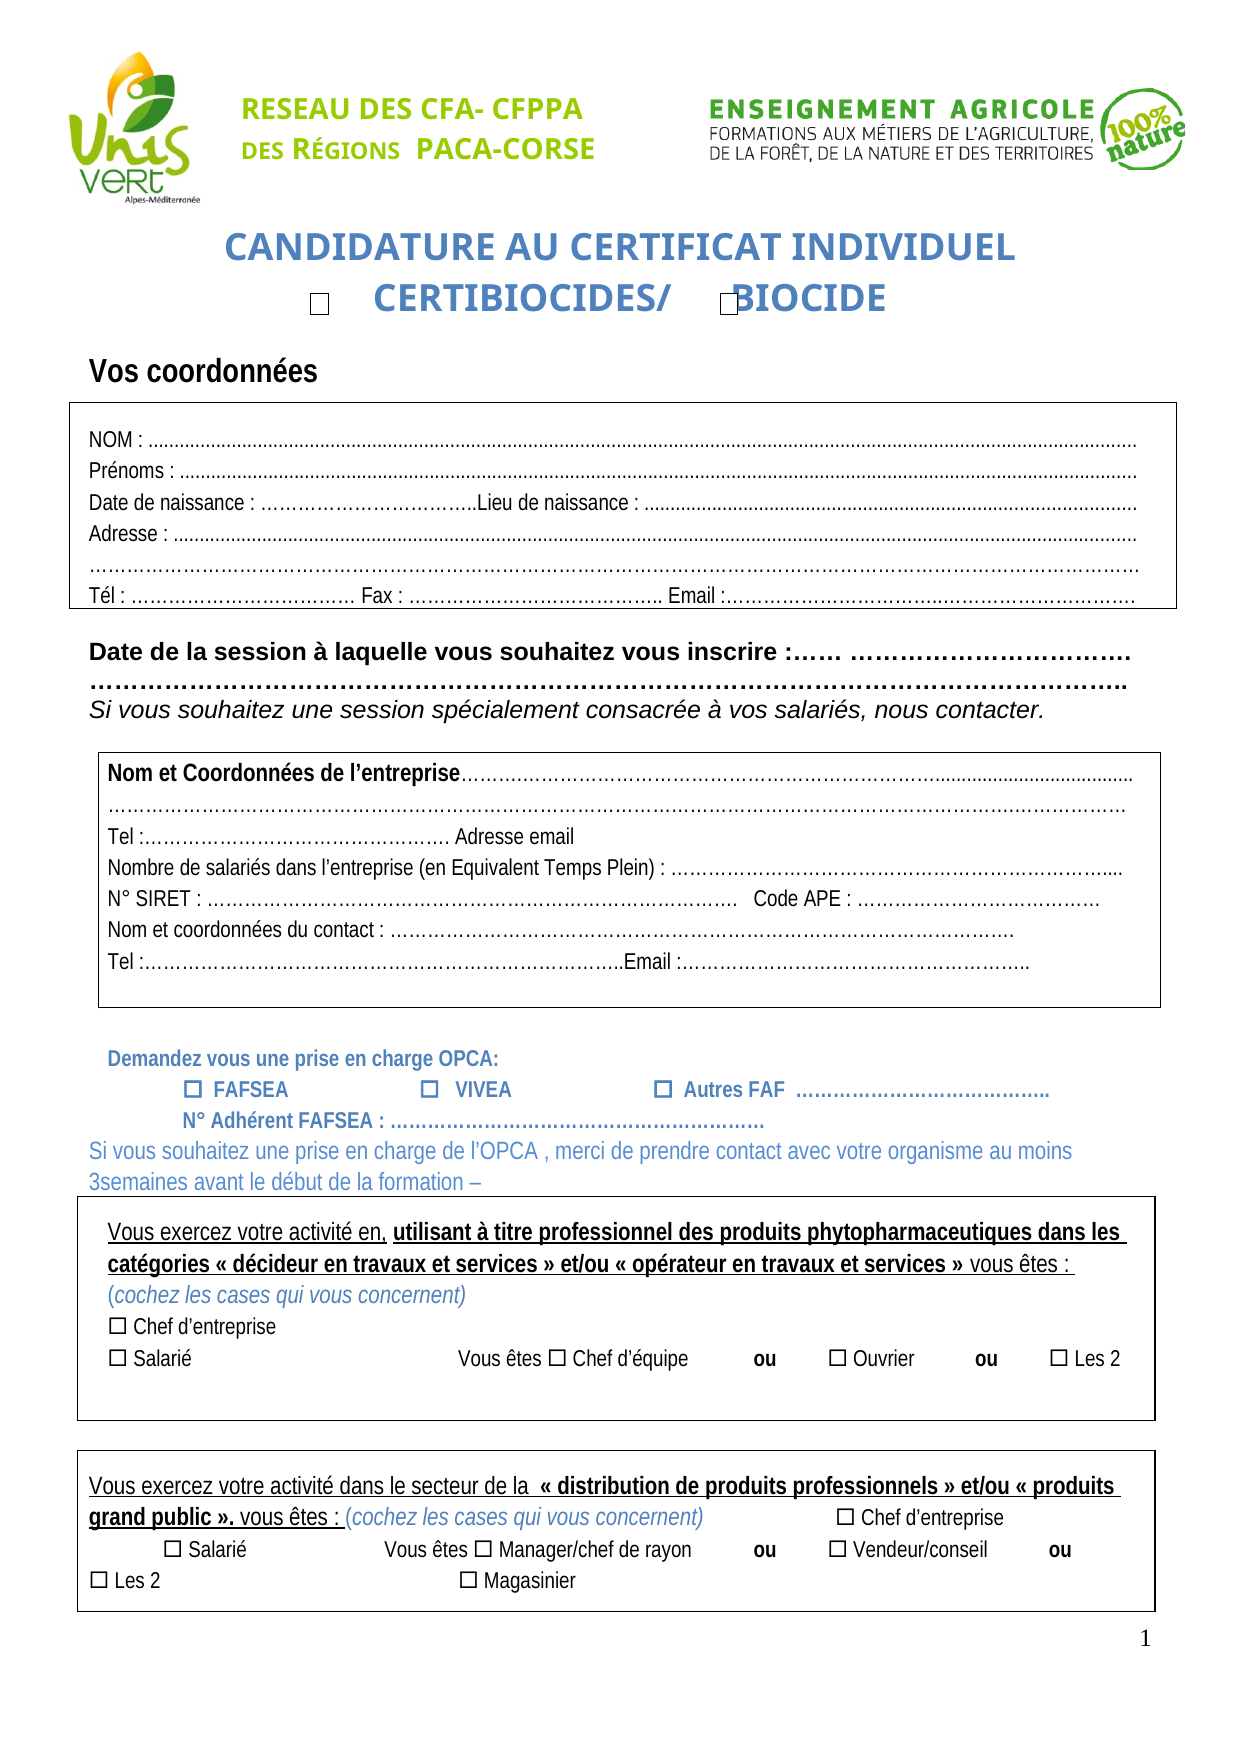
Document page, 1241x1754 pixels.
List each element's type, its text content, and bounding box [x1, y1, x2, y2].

text Tél : ……………………………… Fax : ………………………………….. Email :……………………………..…………………………. [89, 577, 1152, 608]
text Date de la session à laquelle vous souhaitez vous inscrire :…… ……………………………. [89, 637, 1152, 666]
picture [710, 88, 1186, 170]
text Adresse : [89, 515, 1152, 546]
text N° Adhérent FAFSEA : …………………………………………………… [182, 1102, 1152, 1133]
text NOM : [89, 421, 1152, 452]
table_header Vous exercez votre activité dans le secteur de la « distribution de produits professionnels » et/ou « produits grand public ». vous êtes : (cochez les cases qui vous concernent) Chef d’entreprise Salarié Vous êtes Manager/chef de rayon ou Vendeur/conseil ou Les 2 Magasinier [78, 1451, 1154, 1611]
text Si vous souhaitez une session spécialement consacrée à vos salariés, nous contacter. [89, 695, 1152, 723]
text …………………………………………………………………………………………………………….. [89, 666, 1152, 695]
text des Régions PACA-CORSE [222, 128, 710, 168]
text FAFSEA VIVEA Autres FAF ………………………………….. [182, 1071, 1152, 1102]
text Demandez vous une prise en charge OPCA: [107, 1040, 1152, 1071]
text ……………………………………………………………………………………………………………………………….……………… [99, 783, 1160, 815]
text RESEAU DES CFA- CFPPA [222, 89, 710, 128]
text Nom et coordonnées du contact : ………………………………………………………………………………………. [99, 908, 1160, 940]
subtitle CANDIDATURE AU CERTIFICAT INDIVIDUEL [89, 221, 1152, 272]
text Prénoms : [89, 452, 1152, 483]
picture [41, 38, 222, 216]
text Nom et Coordonnées de l’entreprise……….…………………………………………………………...................................... [99, 753, 1160, 783]
text Si vous souhaitez une prise en charge de l’OPCA , merci de prendre contact avec votre organisme au moins 3semaines avant le début de la formation – [89, 1133, 1152, 1196]
text Tel :…………………………………………. Adresse email [99, 815, 1160, 846]
subtitle CERTIBIOCIDES/ BIOCIDE [89, 272, 1152, 323]
text Vos coordonnées [89, 352, 1152, 390]
table_header Vous exercez votre activité en, utilisant à titre professionnel des produits phytopharmaceutiques dans les catégories « décideur en travaux et services » et/ou « opérateur en travaux et services » vous êtes : (cochez les cases qui vous concernent) Chef d’entreprise Salarié Vous êtes Chef d’équipe ou Ouvrier ou Les 2 [78, 1197, 1154, 1420]
text Nombre de salariés dans l’entreprise (en Equivalent Temps Plein) : …………………………………………………………….... [99, 846, 1160, 877]
text Tel :…………………………………………………………………..Email :……………………………………………….. [99, 940, 1160, 974]
text …………………………………………………………………………………………………………………………………………………… [89, 546, 1152, 577]
text Date de naissance : ……………………………..Lieu de naissance : [89, 483, 1152, 515]
text N° SIRET : …………………………………………………………………………. Code APE : ………………………………… [99, 877, 1160, 908]
